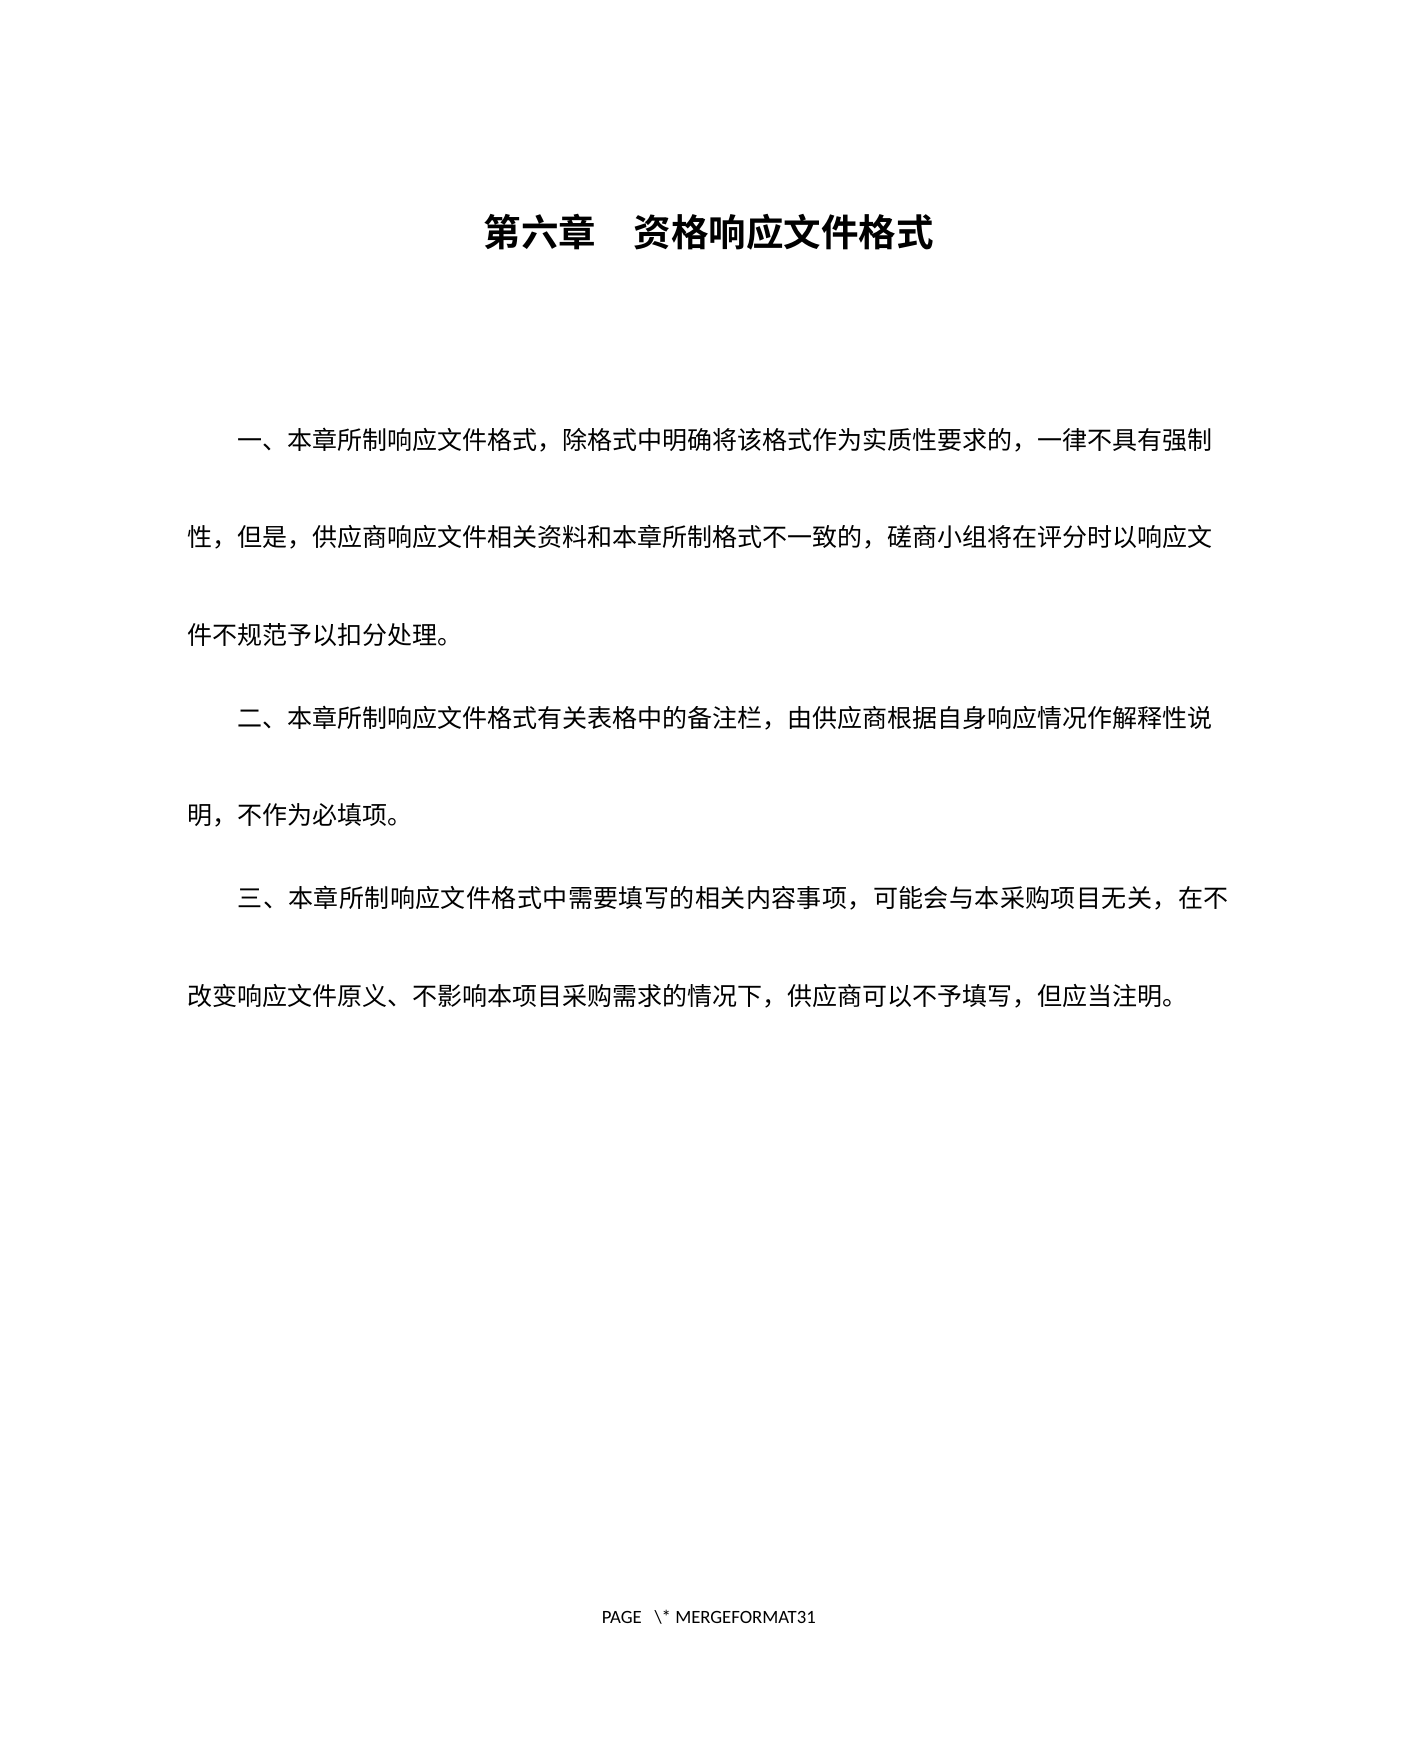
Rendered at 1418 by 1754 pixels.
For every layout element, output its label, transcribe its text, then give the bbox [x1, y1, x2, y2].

text 一、本章所制响应文件格式，除格式中明确将该格式作为实质性要求的，一律不具有强制性，但是，供应商响应文件相关资料和本章所制格式不一致的，磋商小组将在评分时以响应文件不规范予以扣分处理。 [187, 406, 1230, 666]
text 三、本章所制响应文件格式中需要填写的相关内容事项，可能会与本采购项目无关，在不改变响应文件原义、不影响本项目采购需求的情况下，供应商可以不予填写，但应当注明。 [187, 864, 1230, 1027]
text 二、本章所制响应文件格式有关表格中的备注栏，由供应商根据自身响应情况作解释性说明，不作为必填项。 [187, 684, 1230, 846]
text 第六章 资格响应文件格式 [187, 197, 1230, 262]
